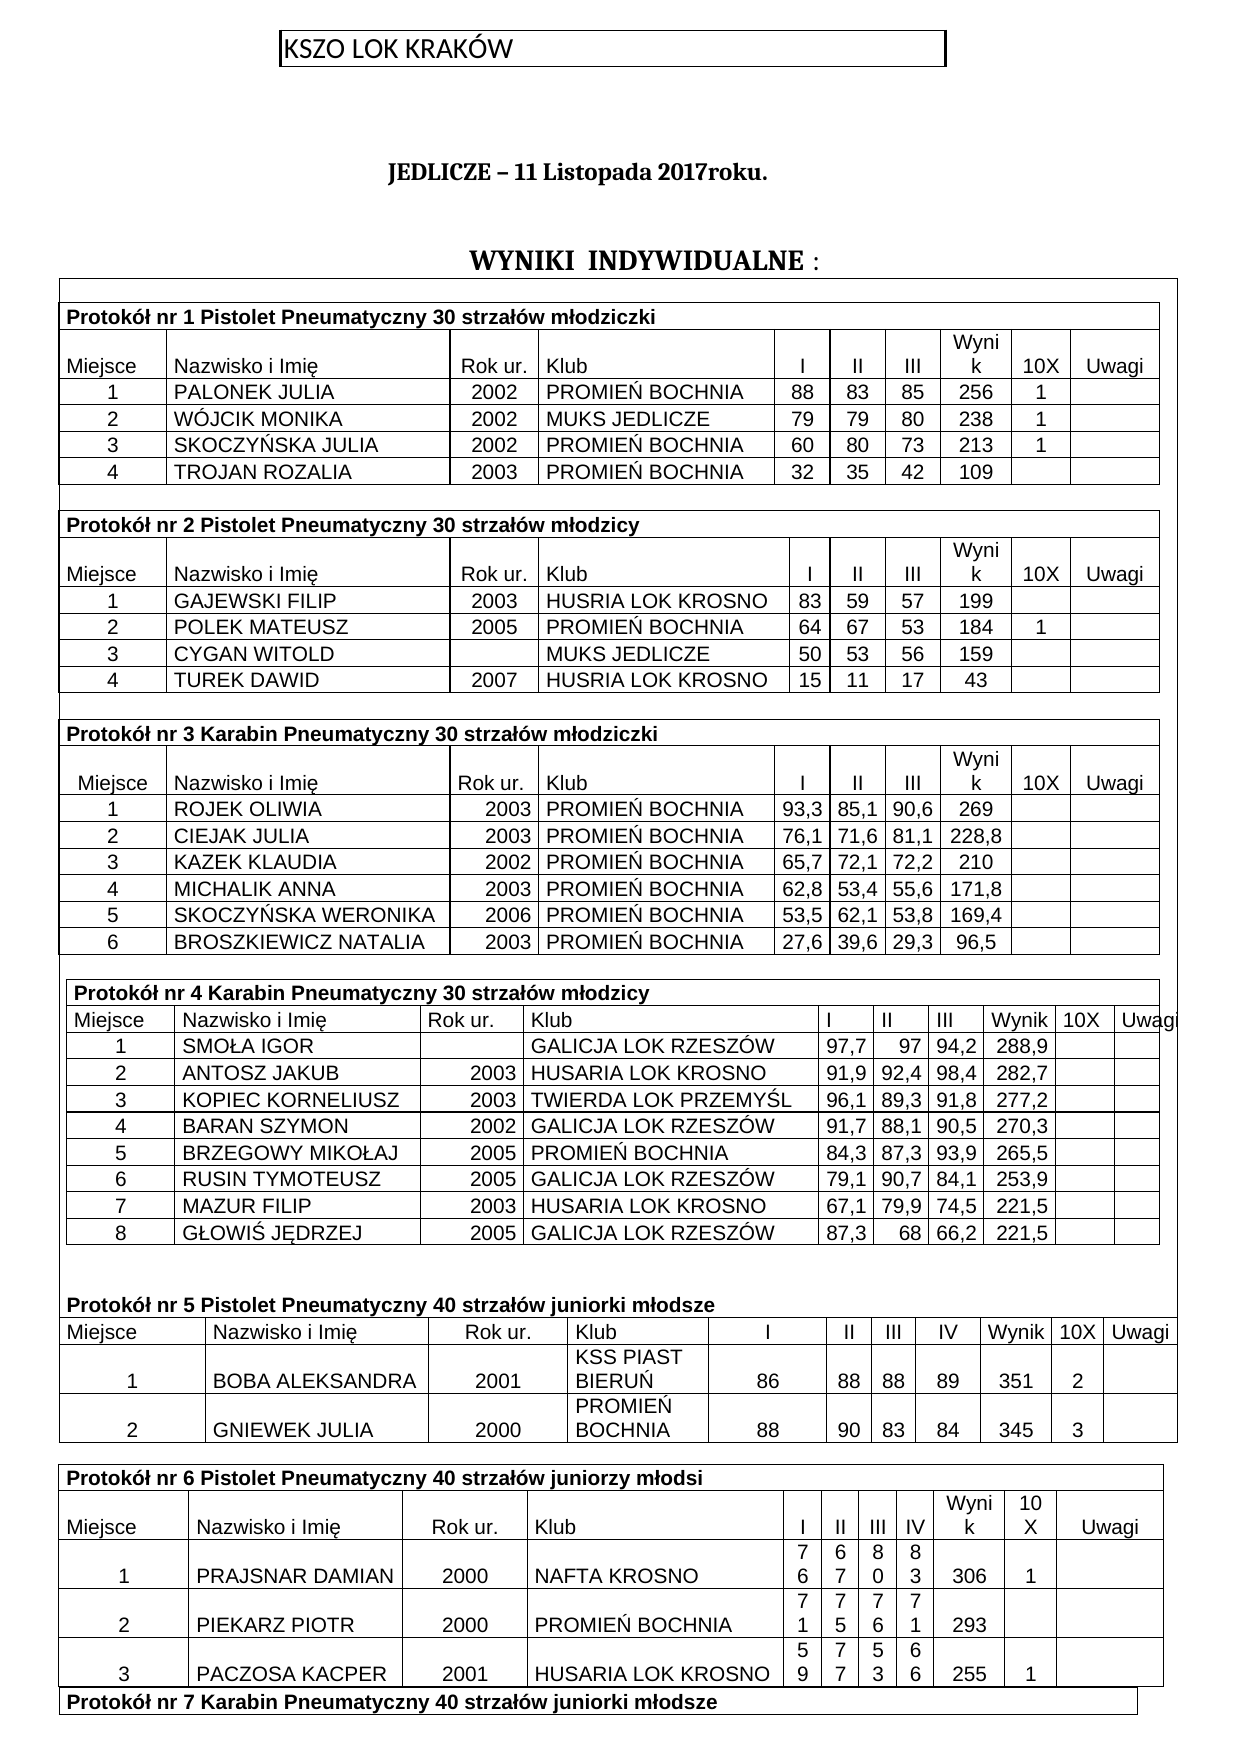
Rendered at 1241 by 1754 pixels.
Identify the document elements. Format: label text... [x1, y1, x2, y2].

table_cell [1012, 902, 1070, 927]
table_cell 159 [941, 640, 1011, 666]
table_cell 4 [59, 875, 166, 901]
table_cell 53 [831, 640, 885, 666]
table_cell 76 [784, 1540, 821, 1588]
table_cell [450, 485, 538, 510]
table_cell [59, 485, 166, 510]
table_cell II [831, 538, 885, 586]
table_cell 56 [886, 640, 940, 666]
table_cell 345 [981, 1394, 1051, 1442]
table_cell Miejsce [59, 538, 166, 586]
table_cell [1012, 795, 1070, 821]
table_cell POLEK MATEUSZ [167, 614, 449, 639]
table_cell 77 [822, 1638, 858, 1686]
table_cell [1104, 1345, 1177, 1393]
table_cell 213 [941, 432, 1011, 457]
table_cell [1071, 458, 1159, 484]
table_cell 1 [1012, 405, 1070, 431]
table_cell [830, 485, 885, 510]
table_cell KSS PIAST BIERUŃ [568, 1345, 708, 1393]
table_cell MUKS JEDLICZE [539, 640, 789, 666]
table_cell 2 [59, 1589, 188, 1637]
table_cell [1070, 485, 1159, 510]
table_cell 293 [934, 1589, 1004, 1637]
table_cell 2 [60, 1394, 205, 1442]
table_cell I [790, 538, 829, 586]
table_cell II [831, 330, 885, 378]
table_cell [1057, 1589, 1163, 1637]
table_cell Miejsce [59, 330, 166, 378]
table_cell 255 [934, 1638, 1004, 1686]
table_cell I [775, 330, 829, 378]
table_cell BROSZKIEWICZ NATALIA [167, 928, 449, 954]
table_cell 71 [784, 1589, 821, 1637]
table_cell SKOCZYŃSKA JULIA [167, 432, 449, 457]
table_cell 4 [59, 667, 166, 692]
table_cell Klub [568, 1318, 708, 1344]
table_cell 83 [872, 1394, 915, 1442]
table_cell 351 [981, 1345, 1051, 1393]
table_cell 3 [59, 640, 166, 666]
table_cell 80 [831, 432, 885, 457]
table_cell 269 [941, 795, 1011, 821]
table_cell 2003 [451, 875, 538, 901]
table_cell 60 [775, 432, 829, 457]
table_cell 10X [1005, 1491, 1056, 1539]
table_cell 6 [59, 928, 166, 954]
table_cell 53 [859, 1638, 896, 1686]
table_cell [1012, 587, 1070, 612]
table_cell Rok ur. [451, 746, 538, 794]
table_cell Protokół nr 2 Pistolet Pneumatyczny 30 strzałów młodzicy [59, 511, 1159, 537]
table_cell KSZO LOK KRAKÓW [282, 31, 944, 66]
table_cell 85,1 [831, 795, 885, 821]
table_cell [1005, 1589, 1056, 1637]
table_cell ROJEK OLIWIA [167, 795, 449, 821]
table_cell Protokół nr 3 Karabin Pneumatyczny 30 strzałów młodziczki [59, 720, 1159, 745]
table_cell IV [897, 1491, 933, 1539]
table_cell IV [916, 1318, 980, 1344]
table_cell PROMIEŃ BOCHNIA [539, 795, 774, 821]
table_cell 88 [827, 1345, 871, 1393]
table_cell GAJEWSKI FILIP [167, 587, 449, 612]
table_cell 238 [941, 405, 1011, 431]
table_cell 2002 [451, 379, 538, 404]
table_cell Klub [539, 330, 774, 378]
table_cell 29,3 [886, 928, 940, 954]
table_cell 88 [775, 379, 829, 404]
table_cell 72,2 [886, 849, 940, 874]
table_cell 1 [59, 587, 166, 612]
table_cell Uwagi [1071, 746, 1159, 794]
table_cell [885, 485, 940, 510]
table_cell [1071, 849, 1159, 874]
table_cell [1012, 667, 1070, 692]
table_cell 59 [831, 587, 885, 612]
table_cell 5 [59, 902, 166, 927]
table_cell 3 [59, 432, 166, 457]
table_cell 306 [934, 1540, 1004, 1588]
table_cell 2000 [403, 1540, 527, 1588]
table_header Protokół nr 6 Pistolet Pneumatyczny 40 strzałów juniorzy młodsi [59, 1465, 1163, 1490]
table_cell 88 [709, 1394, 826, 1442]
table_cell [1071, 822, 1159, 847]
table_cell 1 [59, 1540, 188, 1588]
table_cell 27,6 [775, 928, 829, 954]
table_cell II [827, 1318, 871, 1344]
table_cell 80 [886, 405, 940, 431]
table_cell Uwagi [1104, 1318, 1177, 1344]
table_cell 1 [1012, 614, 1070, 639]
table_cell 71,6 [831, 822, 885, 847]
table_cell 1 [59, 795, 166, 821]
table_cell [1012, 849, 1070, 874]
table_cell 3 [59, 849, 166, 874]
table_cell 42 [886, 458, 940, 484]
table_cell [451, 640, 538, 666]
table_cell 67 [831, 614, 885, 639]
table_cell 15 [790, 667, 829, 692]
table_cell MUKS JEDLICZE [539, 405, 774, 431]
table_cell 57 [886, 587, 940, 612]
text WYNIKI INDYWIDUALNE : [162, 244, 1211, 278]
table_cell 2007 [451, 667, 538, 692]
table_cell 32 [775, 458, 829, 484]
table_cell Nazwisko i Imię [189, 1491, 402, 1539]
table_cell Wynik [941, 746, 1011, 794]
table_cell 53 [886, 614, 940, 639]
table_cell 90,6 [886, 795, 940, 821]
table_cell 2006 [451, 902, 538, 927]
table_cell [1057, 1540, 1163, 1588]
table_cell III [886, 746, 940, 794]
table_cell 66 [897, 1638, 933, 1686]
table_cell GNIEWEK JULIA [206, 1394, 428, 1442]
table_cell 2000 [429, 1394, 567, 1442]
table_cell 3 [1052, 1394, 1103, 1442]
table_cell TUREK DAWID [167, 667, 449, 692]
table_cell Miejsce [59, 746, 166, 794]
table_cell 199 [941, 587, 1011, 612]
table_cell [1012, 458, 1070, 484]
table_header Protokół nr 7 Karabin Pneumatyczny 40 strzałów juniorki młodsze [60, 1688, 1137, 1714]
table_cell 184 [941, 614, 1011, 639]
table_cell 2 [59, 614, 166, 639]
table_cell BOBA ALEKSANDRA [206, 1345, 428, 1393]
table_cell TROJAN ROZALIA [167, 458, 449, 484]
table_cell Rok ur. [451, 538, 538, 586]
table_cell Nazwisko i Imię [167, 538, 449, 586]
table_cell 2003 [451, 822, 538, 847]
table_cell II [822, 1491, 858, 1539]
table_cell 76 [859, 1589, 896, 1637]
table_cell 50 [790, 640, 829, 666]
table_cell [1012, 640, 1070, 666]
table_cell 53,4 [831, 875, 885, 901]
table_cell 53,8 [886, 902, 940, 927]
table_cell 2002 [451, 849, 538, 874]
table_cell 10X [1052, 1318, 1103, 1344]
text JEDLICZE – 11 Listopada 2017roku. [162, 158, 1211, 187]
table_header Protokół nr 5 Pistolet Pneumatyczny 40 strzałów juniorki młodsze [60, 279, 1177, 1317]
table_cell 35 [831, 458, 885, 484]
table_header Protokół nr 1 Pistolet Pneumatyczny 30 strzałów młodziczki [59, 303, 1159, 329]
table_cell 43 [941, 667, 1011, 692]
table_cell PROMIEŃ BOCHNIA [539, 902, 774, 927]
table_cell [885, 693, 940, 719]
table_cell Wynik [934, 1491, 1004, 1539]
table_cell [940, 485, 1012, 510]
table_cell 64 [790, 614, 829, 639]
table_cell [1071, 640, 1159, 666]
table_cell PROMIEŃ BOCHNIA [539, 432, 774, 457]
table_cell 89 [916, 1345, 980, 1393]
table_cell 171,8 [941, 875, 1011, 901]
table_cell 80 [859, 1540, 896, 1588]
table_cell 84 [916, 1394, 980, 1442]
table_cell 2 [1052, 1345, 1103, 1393]
table_cell PROMIEŃ BOCHNIA [539, 928, 774, 954]
table_cell 2003 [451, 458, 538, 484]
table_cell PROMIEŃ BOCHNIA [539, 379, 774, 404]
table_cell 2000 [403, 1589, 527, 1637]
table_cell Uwagi [1071, 538, 1159, 586]
table_cell 1 [1005, 1638, 1056, 1686]
table_cell III [859, 1491, 896, 1539]
table_cell HUSRIA LOK KROSNO [539, 667, 789, 692]
table_cell PROMIEŃ BOCHNIA [539, 875, 774, 901]
table_cell 75 [822, 1589, 858, 1637]
table_cell Wynik [941, 330, 1011, 378]
table_cell [1012, 485, 1070, 510]
table_cell 88 [872, 1345, 915, 1393]
table_cell 90 [827, 1394, 871, 1442]
table_cell Miejsce [59, 1491, 188, 1539]
table_cell Klub [539, 538, 789, 586]
table_cell 62,1 [831, 902, 885, 927]
table_cell 86 [709, 1345, 826, 1393]
table_cell 2 [59, 822, 166, 847]
table_cell [1057, 1638, 1163, 1686]
table_cell [1071, 587, 1159, 612]
table_cell PROMIEŃ BOCHNIA [539, 849, 774, 874]
table_cell NAFTA KROSNO [528, 1540, 783, 1588]
table_cell CIEJAK JULIA [167, 822, 449, 847]
table_cell [1071, 379, 1159, 404]
table_cell 83 [831, 379, 885, 404]
table_cell III [886, 330, 940, 378]
table_cell 65,7 [775, 849, 829, 874]
table_cell 39,6 [831, 928, 885, 954]
table_cell 1 [1005, 1540, 1056, 1588]
table_cell [166, 693, 450, 719]
table_cell 1 [1012, 379, 1070, 404]
table_cell PROMIEŃ BOCHNIA [539, 614, 789, 639]
table_cell [1071, 928, 1159, 954]
table_cell III [886, 538, 940, 586]
table_cell 210 [941, 849, 1011, 874]
table_cell [1071, 432, 1159, 457]
table_cell [1071, 614, 1159, 639]
table_cell Uwagi [1071, 330, 1159, 378]
table_cell WÓJCIK MONIKA [167, 405, 449, 431]
table_cell [539, 693, 789, 719]
table_cell [1071, 795, 1159, 821]
table_cell Nazwisko i Imię [206, 1318, 428, 1344]
table_cell 1 [1012, 432, 1070, 457]
table_cell SKOCZYŃSKA WERONIKA [167, 902, 449, 927]
table_cell 76,1 [775, 822, 829, 847]
table_cell KAZEK KLAUDIA [167, 849, 449, 874]
table_cell PROMIEŃ BOCHNIA [539, 822, 774, 847]
table_cell PIEKARZ PIOTR [189, 1589, 402, 1637]
table_cell 10X [1012, 538, 1070, 586]
table_cell 10X [1012, 746, 1070, 794]
table_cell HUSARIA LOK KROSNO [528, 1638, 783, 1686]
table_cell 2003 [451, 587, 538, 612]
table_cell 2003 [451, 795, 538, 821]
table_cell Wynik [941, 538, 1011, 586]
table_cell 228,8 [941, 822, 1011, 847]
table_cell [1071, 405, 1159, 431]
table_cell 109 [941, 458, 1011, 484]
table_cell 4 [59, 458, 166, 484]
table_cell 71 [897, 1589, 933, 1637]
table_cell 3 [59, 1638, 188, 1686]
table_cell [790, 693, 830, 719]
table_cell I [784, 1491, 821, 1539]
table_cell 2002 [451, 432, 538, 457]
table_cell 59 [784, 1638, 821, 1686]
table_cell MICHALIK ANNA [167, 875, 449, 901]
table_cell 17 [886, 667, 940, 692]
table_cell Klub [528, 1491, 783, 1539]
table_cell 67 [822, 1540, 858, 1588]
table_cell 72,1 [831, 849, 885, 874]
table_cell [775, 485, 830, 510]
table_cell 2001 [429, 1345, 567, 1393]
table_cell [1071, 902, 1159, 927]
table_cell 2001 [403, 1638, 527, 1686]
table_cell 73 [886, 432, 940, 457]
table_cell [1071, 875, 1159, 901]
table_cell PROMIEŃ BOCHNIA [568, 1394, 708, 1442]
table_cell II [831, 746, 885, 794]
table_cell III [872, 1318, 915, 1344]
table_cell Miejsce [60, 1318, 205, 1344]
table_cell [1012, 875, 1070, 901]
table_cell PROMIEŃ BOCHNIA [539, 458, 774, 484]
table_cell 1 [60, 1345, 205, 1393]
table_cell Rok ur. [429, 1318, 567, 1344]
table_cell 55,6 [886, 875, 940, 901]
table_cell 2002 [451, 405, 538, 431]
table_cell [940, 693, 1012, 719]
table_cell CYGAN WITOLD [167, 640, 449, 666]
table_cell Nazwisko i Imię [167, 330, 449, 378]
table_cell 93,3 [775, 795, 829, 821]
table_cell Uwagi [1057, 1491, 1163, 1539]
table_cell Rok ur. [451, 330, 538, 378]
table_cell 2 [59, 405, 166, 431]
table_cell [539, 485, 775, 510]
table_cell [1071, 667, 1159, 692]
table_cell Rok ur. [403, 1491, 527, 1539]
table_cell 2005 [451, 614, 538, 639]
table_cell 1 [59, 379, 166, 404]
table_cell [59, 955, 1159, 1293]
table_cell PACZOSA KACPER [189, 1638, 402, 1686]
table_cell Wynik [981, 1318, 1051, 1344]
table_cell PALONEK JULIA [167, 379, 449, 404]
table_cell [1104, 1394, 1177, 1442]
table_cell 169,4 [941, 902, 1011, 927]
table_cell 256 [941, 379, 1011, 404]
table_cell HUSRIA LOK KROSNO [539, 587, 789, 612]
table_cell Nazwisko i Imię [167, 746, 449, 794]
table_cell [166, 485, 450, 510]
table_cell [59, 693, 166, 719]
table_cell 2003 [451, 928, 538, 954]
table_cell 81,1 [886, 822, 940, 847]
table_cell 83 [897, 1540, 933, 1588]
table_cell 62,8 [775, 875, 829, 901]
table_cell 10X [1012, 330, 1070, 378]
table_cell 85 [886, 379, 940, 404]
table_cell I [709, 1318, 826, 1344]
table_cell [1012, 822, 1070, 847]
table_cell 53,5 [775, 902, 829, 927]
table_cell [450, 693, 538, 719]
table_cell [830, 693, 885, 719]
table_cell [1012, 928, 1070, 954]
table_cell 96,5 [941, 928, 1011, 954]
table_cell 79 [775, 405, 829, 431]
table_cell PRAJSNAR DAMIAN [189, 1540, 402, 1588]
table_cell [1012, 693, 1070, 719]
table_cell 83 [790, 587, 829, 612]
table_cell 11 [831, 667, 885, 692]
table_cell I [775, 746, 829, 794]
table_cell Klub [539, 746, 774, 794]
table_cell [1070, 693, 1159, 719]
table_cell 79 [831, 405, 885, 431]
table_cell PROMIEŃ BOCHNIA [528, 1589, 783, 1637]
